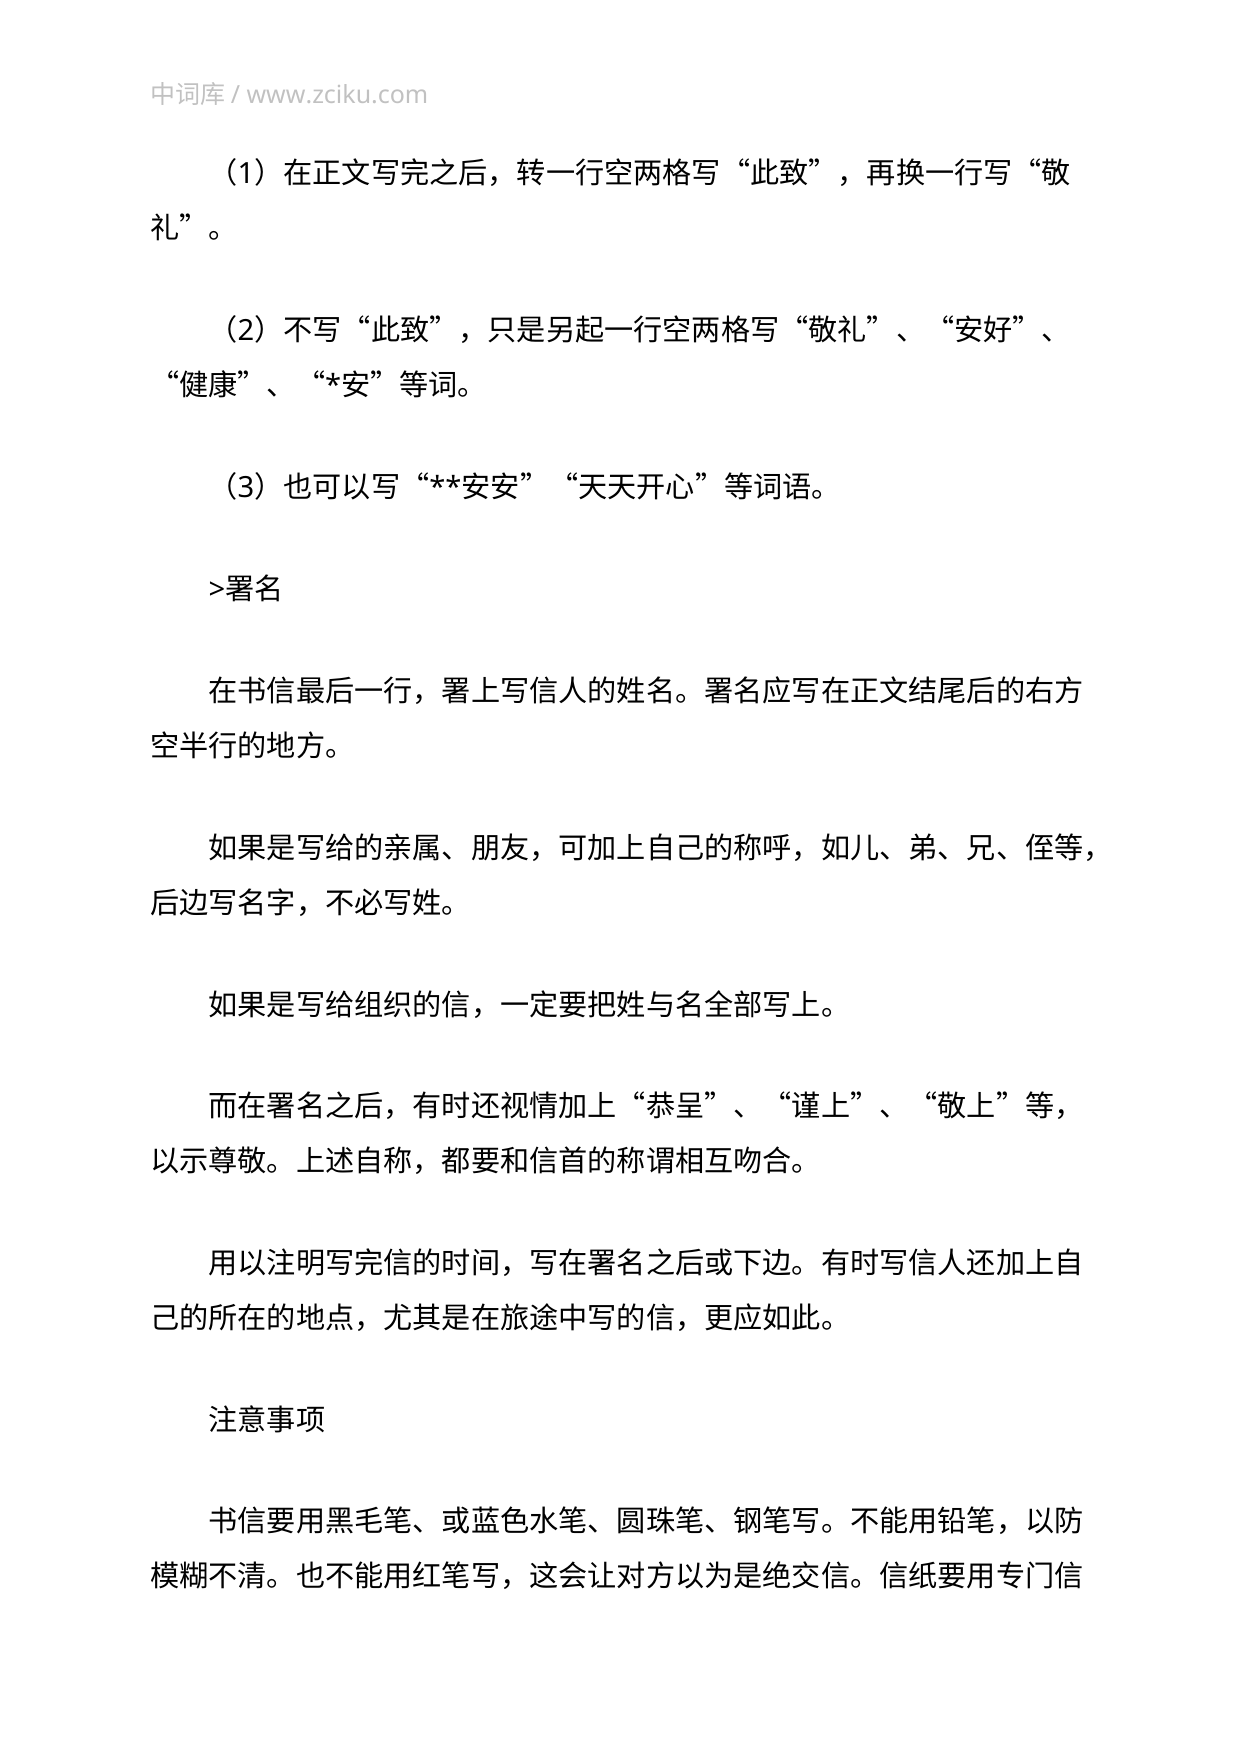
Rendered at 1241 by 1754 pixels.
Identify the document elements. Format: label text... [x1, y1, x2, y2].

text 而在署名之后，有时还视情加上“恭呈”、“谨上”、“敬上”等，以示尊敬。上述自称，都要和信首的称谓相互吻合。 [150, 1083, 1090, 1180]
text 注意事项 [150, 1396, 1090, 1438]
text 用以注明写完信的时间，写在署名之后或下边。有时写信人还加上自己的所在的地点，尤其是在旅途中写的信，更应如此。 [150, 1239, 1090, 1337]
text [150, 1498, 1090, 1595]
text 如果是写给组织的信，一定要把姓与名全部写上。 [150, 981, 1090, 1023]
text （3）也可以写“**安安”“天天开心”等词语。 [150, 464, 1090, 506]
text （1）在正文写完之后，转一行空两格写“此致”，再换一行写“敬礼”。 [150, 150, 1090, 247]
text >署名 [150, 566, 1090, 608]
text 如果是写给的亲属、朋友，可加上自己的称呼，如儿、弟、兄、侄等，后边写名字，不必写姓。 [150, 824, 1090, 922]
text 在书信最后一行，署上写信人的姓名。署名应写在正文结尾后的右方空半行的地方。 [150, 668, 1090, 765]
text （2）不写“此致”，只是另起一行空两格写“敬礼”、“安好”、“健康”、“*安”等词。 [150, 307, 1090, 404]
